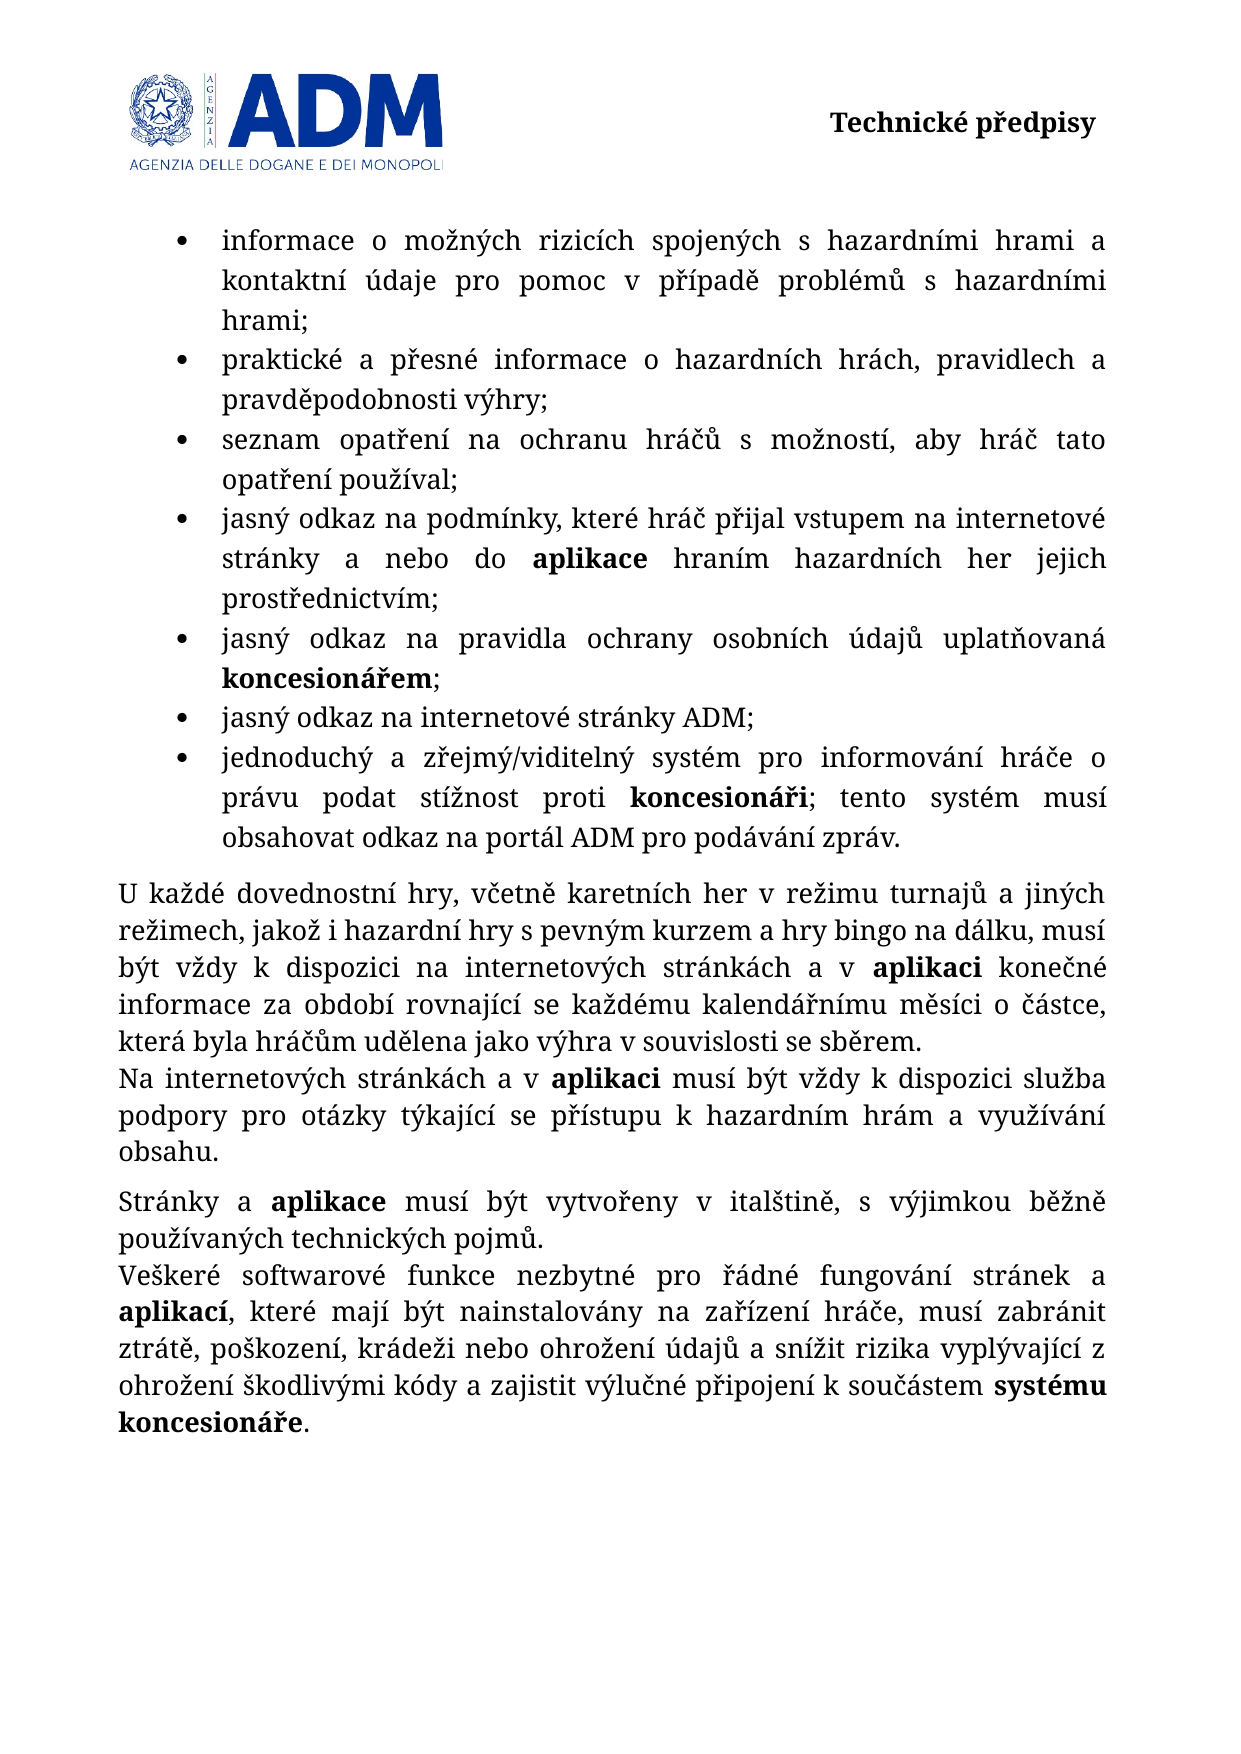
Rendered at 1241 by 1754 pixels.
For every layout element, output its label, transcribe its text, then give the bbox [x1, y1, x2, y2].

list jasný odkaz na pravidla ochrany osobních údajů uplatňovaná koncesionářem; [177, 619, 1107, 696]
list jednoduchý a zřejmý/viditelný systém pro informování hráče o právu podat stížnost proti koncesionáři; tento systém musí obsahovat odkaz na portál ADM pro podávání zpráv. [177, 739, 1107, 855]
text U každé dovednostní hry, včetně karetních her v režimu turnajů a jiných režimech, jakož i hazardní hry s pevným kurzem a hry bingo na dálku, musí být vždy k dispozici na internetových stránkách a v aplikaci konečné informace za období rovnající se každému kalendářnímu měsíci o částce, která byla hráčům udělena jako výhra v souvislosti se sběrem. [118, 875, 1107, 1059]
text Stránky a aplikace musí být vytvořeny v italštině, s výjimkou běžně používaných technických pojmů. [118, 1182, 1107, 1256]
text Na internetových stránkách a v aplikaci musí být vždy k dispozici služba podpory pro otázky týkající se přístupu k hazardním hrám a využívání obsahu. [118, 1059, 1107, 1170]
list jasný odkaz na internetové stránky ADM; [177, 699, 1107, 736]
list informace o možných rizicích spojených s hazardními hrami a kontaktní údaje pro pomoc v případě problémů s hazardními hrami; [177, 221, 1107, 338]
list praktické a přesné informace o hazardních hrách, pravidlech a pravděpodobnosti výhry; [177, 341, 1107, 417]
list jasný odkaz na podmínky, které hráč přijal vstupem na internetové stránky a nebo do aplikace hraním hazardních her jejich prostřednictvím; [177, 500, 1107, 616]
picture [129, 73, 443, 170]
list seznam opatření na ochranu hráčů s možností, aby hráč tato opatření používal; [177, 420, 1107, 497]
text Veškeré softwarové funkce nezbytné pro řádné fungování stránek a aplikací, které mají být nainstalovány na zařízení hráče, musí zabránit ztrátě, poškození, krádeži nebo ohrožení údajů a snížit rizika vyplývající z ohrožení škodlivými kódy a zajistit výlučné připojení k součástem systému koncesionáře. [118, 1256, 1107, 1440]
